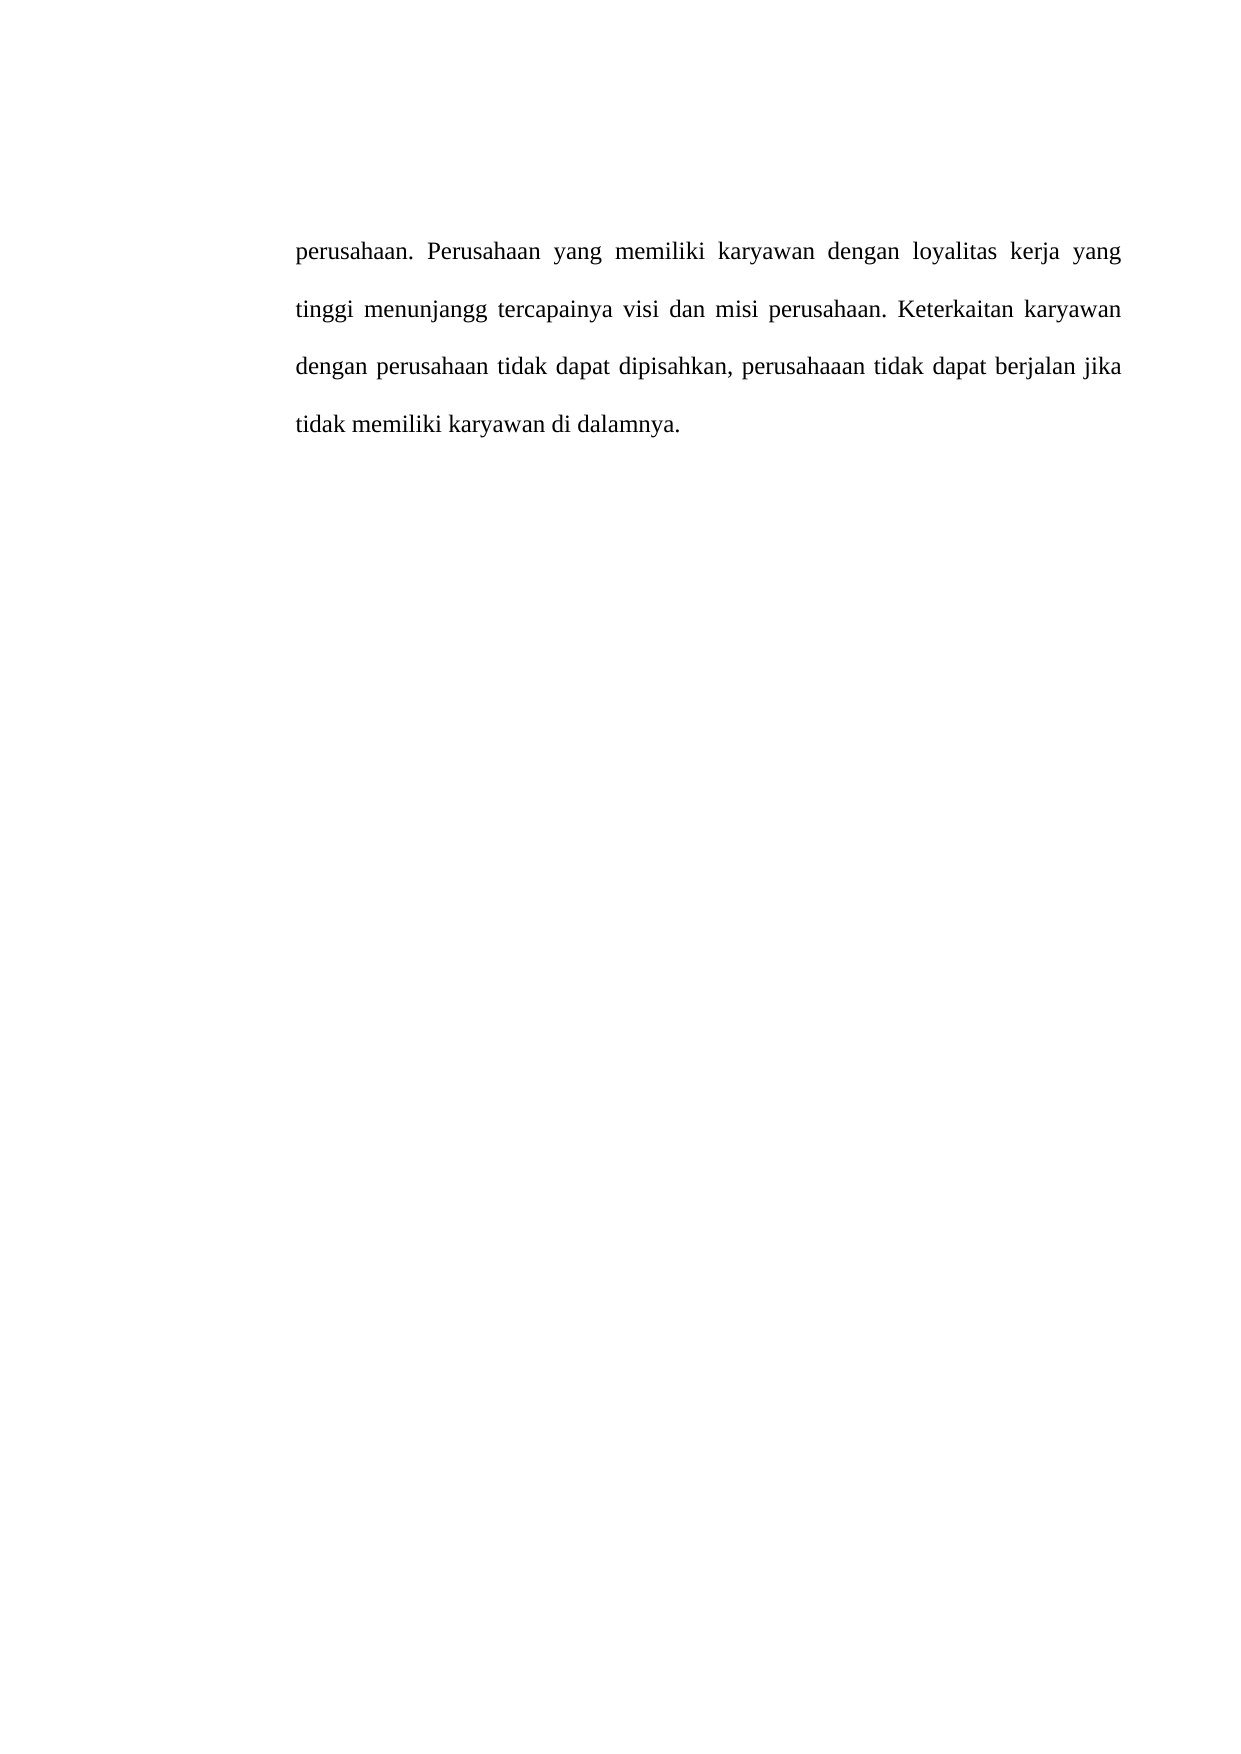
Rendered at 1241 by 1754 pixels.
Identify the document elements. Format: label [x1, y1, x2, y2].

table_cell [236, 236, 1122, 984]
